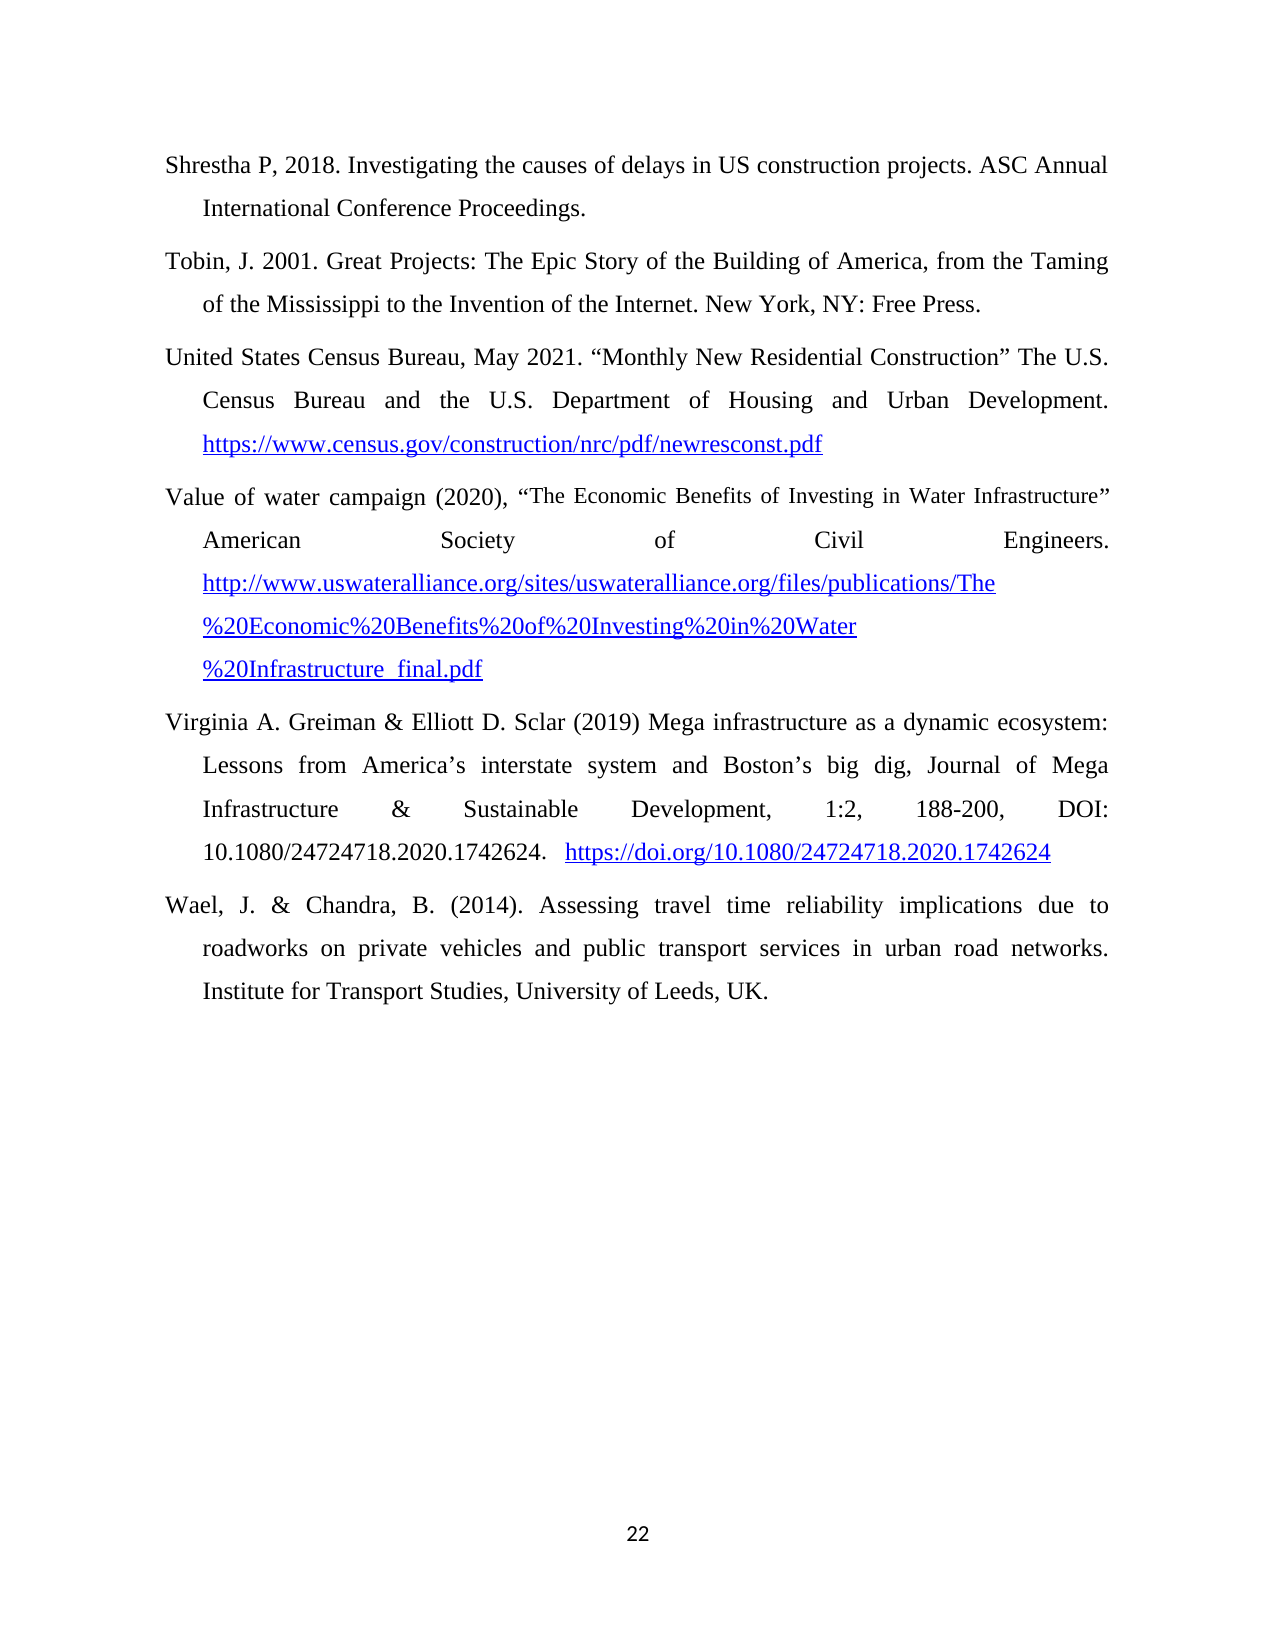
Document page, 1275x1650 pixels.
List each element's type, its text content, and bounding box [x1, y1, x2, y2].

text Virginia A. Greiman & Elliott D. Sclar (2019) Mega infrastructure as a dynamic ecosystem: Lessons from America’s interstate system and Boston’s big dig, Journal of Mega Infrastructure & Sustainable Development, 1:2, 188-200, DOI: 10.1080/24724718.2020.1742624. https://doi.org/10.1080/24724718.2020.1742624 [165, 707, 1110, 866]
text Wael, J. & Chandra, B. (2014). Assessing travel time reliability implications due to roadworks on private vehicles and public transport services in urban road networks. Institute for Transport Studies, University of Leeds, UK. [165, 890, 1110, 1005]
text United States Census Bureau, May 2021. “Monthly New Residential Construction” The U.S. Census Bureau and the U.S. Department of Housing and Urban Development. https://www.census.gov/construction/nrc/pdf/newresconst.pdf [165, 342, 1110, 457]
text Tobin, J. 2001. Great Projects: The Epic Story of the Building of America, from the Taming of the Mississippi to the Invention of the Internet. New York, NY: Free Press. [165, 246, 1110, 318]
text Shrestha P, 2018. Investigating the causes of delays in US construction projects. ASC Annual International Conference Proceedings. [165, 150, 1110, 222]
text Value of water campaign (2020), “The Economic Benefits of Investing in Water Infrastructure” American Society of Civil Engineers. http://www.uswateralliance.org/sites/uswateralliance.org/files/publications/The%20Economic%20Benefits%20of%20Investing%20in%20Water%20Infrastructure_final.pdf [165, 482, 1110, 683]
